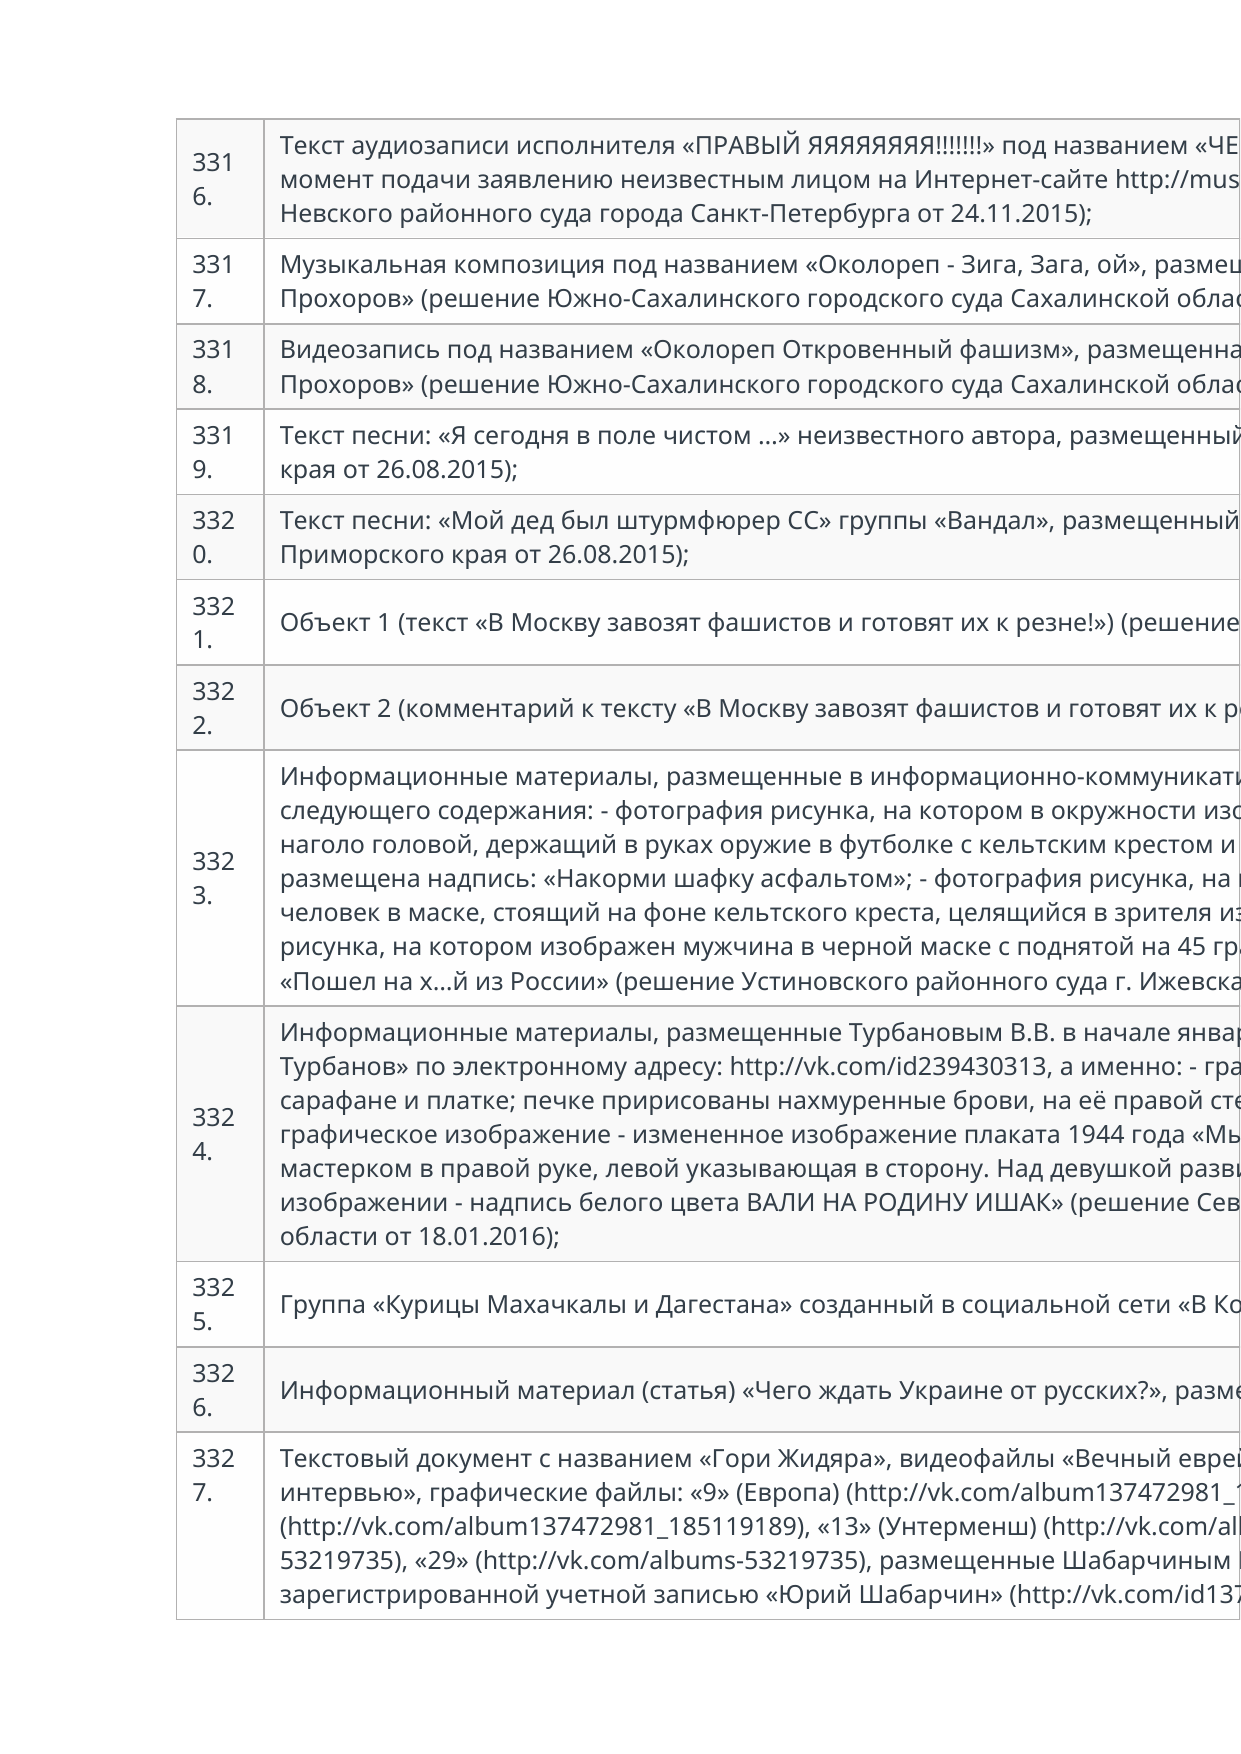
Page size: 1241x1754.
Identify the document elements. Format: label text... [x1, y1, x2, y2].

table_cell 3322. [177, 666, 263, 749]
table_cell Текст аудиозаписи исполнителя «ПРАВЫЙ ЯЯЯЯЯЯЯЯ!!!!!!!» под названием «ЧЕРНО*ОПАЯ ТВАРЬ ТЫ БУДЕШЬ ЖРАТЬ ГЛИНУ!!!!!!!!!! И ВСЕ ВЫ ЧЕРНО*ОПЫЕ ТВАРИ!!!» длительностью 03 мин. 36 сек., размещенной на момент подачи заявлению неизвестным лицом на Интернет-сайте http://music.zakon.kz на Интернет-странице: http://music.zakon.kz/106591148-chernozhopaya-tvar-ty-budesh-zhrat-glinu-33-33-33-.html (решение Невского районного суда города Санкт-Петербурга от 24.11.2015); [265, 120, 1239, 237]
table_cell Информационные материалы, размещенные в информационно-коммуникативной сети «Интернет» на сайте социальной сети «Вконтакте» на странице пользователя «Андрей Мокрушин», http://vk.com/id46238060, следующего содержания: - фотография рисунка, на котором в окружности изображена правосторонняя свастика, повернутая под углом 45 градусов; - фотография рисунка, на котором изображен мужчина с обритой наголо головой, держащий в руках оружие в футболке с кельтским крестом и надписью под изображением: «Помни, ты всегда прав!»; - фотография рисунка, окружности с широким кольцом, в границах которого размещена надпись: «Накорми шафку асфальтом»; - фотография рисунка, на котором изображен черный орел, смотрящий на свое левое плечо со свастикой в центре; - фотография рисунка, на котором изображен человек в маске, стоящий на фоне кельтского креста, целящийся в зрителя из двух пистолетов, в верхней части изображения надпись: «Ярусский», в нижней «Иммигрант с Кавказа! Ты следующий!»; - фотография рисунка, на котором изображен мужчина в черной маске с поднятой на 45 градусов правой рукой, в правом верхнем углу размещена правосторонняя свастика, в нижней части размещена надпись: «Хач! Ты СУКА» «Пошел на х…й из России» (решение Устиновского районного суда г. Ижевска от 13.11.2015). [265, 751, 1239, 1005]
table_cell 3319. [177, 410, 263, 493]
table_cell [265, 1433, 1239, 1619]
table_cell Объект 2 (комментарий к тексту «В Москву завозят фашистов и готовят их к резне!») (решение Кузьминского районного суда города Москвы от 29.10.2015); [265, 666, 1239, 749]
table_cell Объект 1 (текст «В Москву завозят фашистов и готовят их к резне!») (решение Кузьминского районного суда города Москвы от 29.10.2015); [265, 580, 1239, 664]
table_cell 3324. [177, 1007, 263, 1261]
table_cell 3321. [177, 580, 263, 664]
table_cell Текст песни: «Мой дед был штурмфюрер СС» группы «Вандал», размещенный на информационном ресурсе http://yandex.ru/video/ (ссылка URL - https://voutu.be/HT6pk7c9hrs) (решение Артемовского городского суда Приморского края от 26.08.2015); [265, 495, 1239, 579]
table_cell Информационный материал (статья) «Чего ждать Украине от русских?», размещенный на интернет-сайте - thechechenpress.com (решение Железнодорожного районного суда г. Новосибирска от 01.12.2015); [265, 1348, 1239, 1431]
table_cell 3318. [177, 325, 263, 408]
table_cell 3327. [177, 1433, 263, 1619]
table_cell 3317. [177, 239, 263, 323]
table_cell 3316. [177, 120, 263, 237]
table_cell 3323. [177, 751, 263, 1005]
table_cell Текст песни: «Я сегодня в поле чистом …» неизвестного автора, размещенный на Интернет-ресурсе http://yandex.ru/video/ (ссылка https://voutu.be/RXKDlx7SVcE) (решение Артемовского городского суда Приморского края от 26.08.2015); [265, 410, 1239, 493]
table_cell 3326. [177, 1348, 263, 1431]
table_cell Музыкальная композиция под названием «Околореп - Зига, Зага, ой», размещенная на странице пользователя сайта «В контакте» по адресу: www.vk.com/id229687944 на личной странице пользователя «Александр Прохоров» (решение Южно-Сахалинского городского суда Сахалинской области от 15.10.2015); [265, 239, 1239, 323]
table_cell 3320. [177, 495, 263, 579]
table_cell Информационные материалы, размещенные Турбановым В.В. в начале января 2015 года в информационно-телекоммуникационной сети Интернет в социальной сети «Вконтакте» на странице под именем «Валера Турбанов» по электронному адресу: http://vk.com/id239430313, а именно: - графическое изображение - цветная иллюстрация-сцена из мультипликационного фильма: русская печка разговаривает с девочкой в сарафане и платке; печке пририсованы нахмуренные брови, на её правой стене изображена свастика. Вверху и внизу иллюстрации расположено высказывание, выполненное белым цветом НАДО БОЛЬШЕ ЕВРЕЕВ; графическое изображение - измененное изображение плаката 1944 года «Мы отстояли Ленинград - мы восстановим его!». На фоне панорамы города изображена девушка славянской внешности, в рабочей одежде, с мастерком в правой руке, левой указывающая в сторону. Над девушкой развивается российский триколор, на котором расположена выполненная черным цветом надпись «ЭТО РОССИЯ, А НЕ КИШЛАК; внизу на изображении - надпись белого цвета ВАЛИ НА РОДИНУ ИШАК» (решение Северодвинского городского суда Архангельской области от 24.11.2015 и определение Северодвинского городского суда Архангельской области от 18.01.2016); [265, 1007, 1239, 1261]
table_cell 3325. [177, 1262, 263, 1346]
table_cell Видеозапись под названием «Околореп Откровенный фашизм», размещенная на странице пользователя сайта «В контакте» по адресу: www.vk.com/id229687944 на личной странице пользователя «Александр Прохоров» (решение Южно-Сахалинского городского суда Сахалинской области от 15.10.2015); [265, 325, 1239, 408]
table_cell Группа «Курицы Махачкалы и Дагестана» созданный в социальной сети «В Контакте» (решение Советского районного суда г. Владикавказа Республики Северная Осетия – Алания от 12.08.2015); [265, 1262, 1239, 1346]
